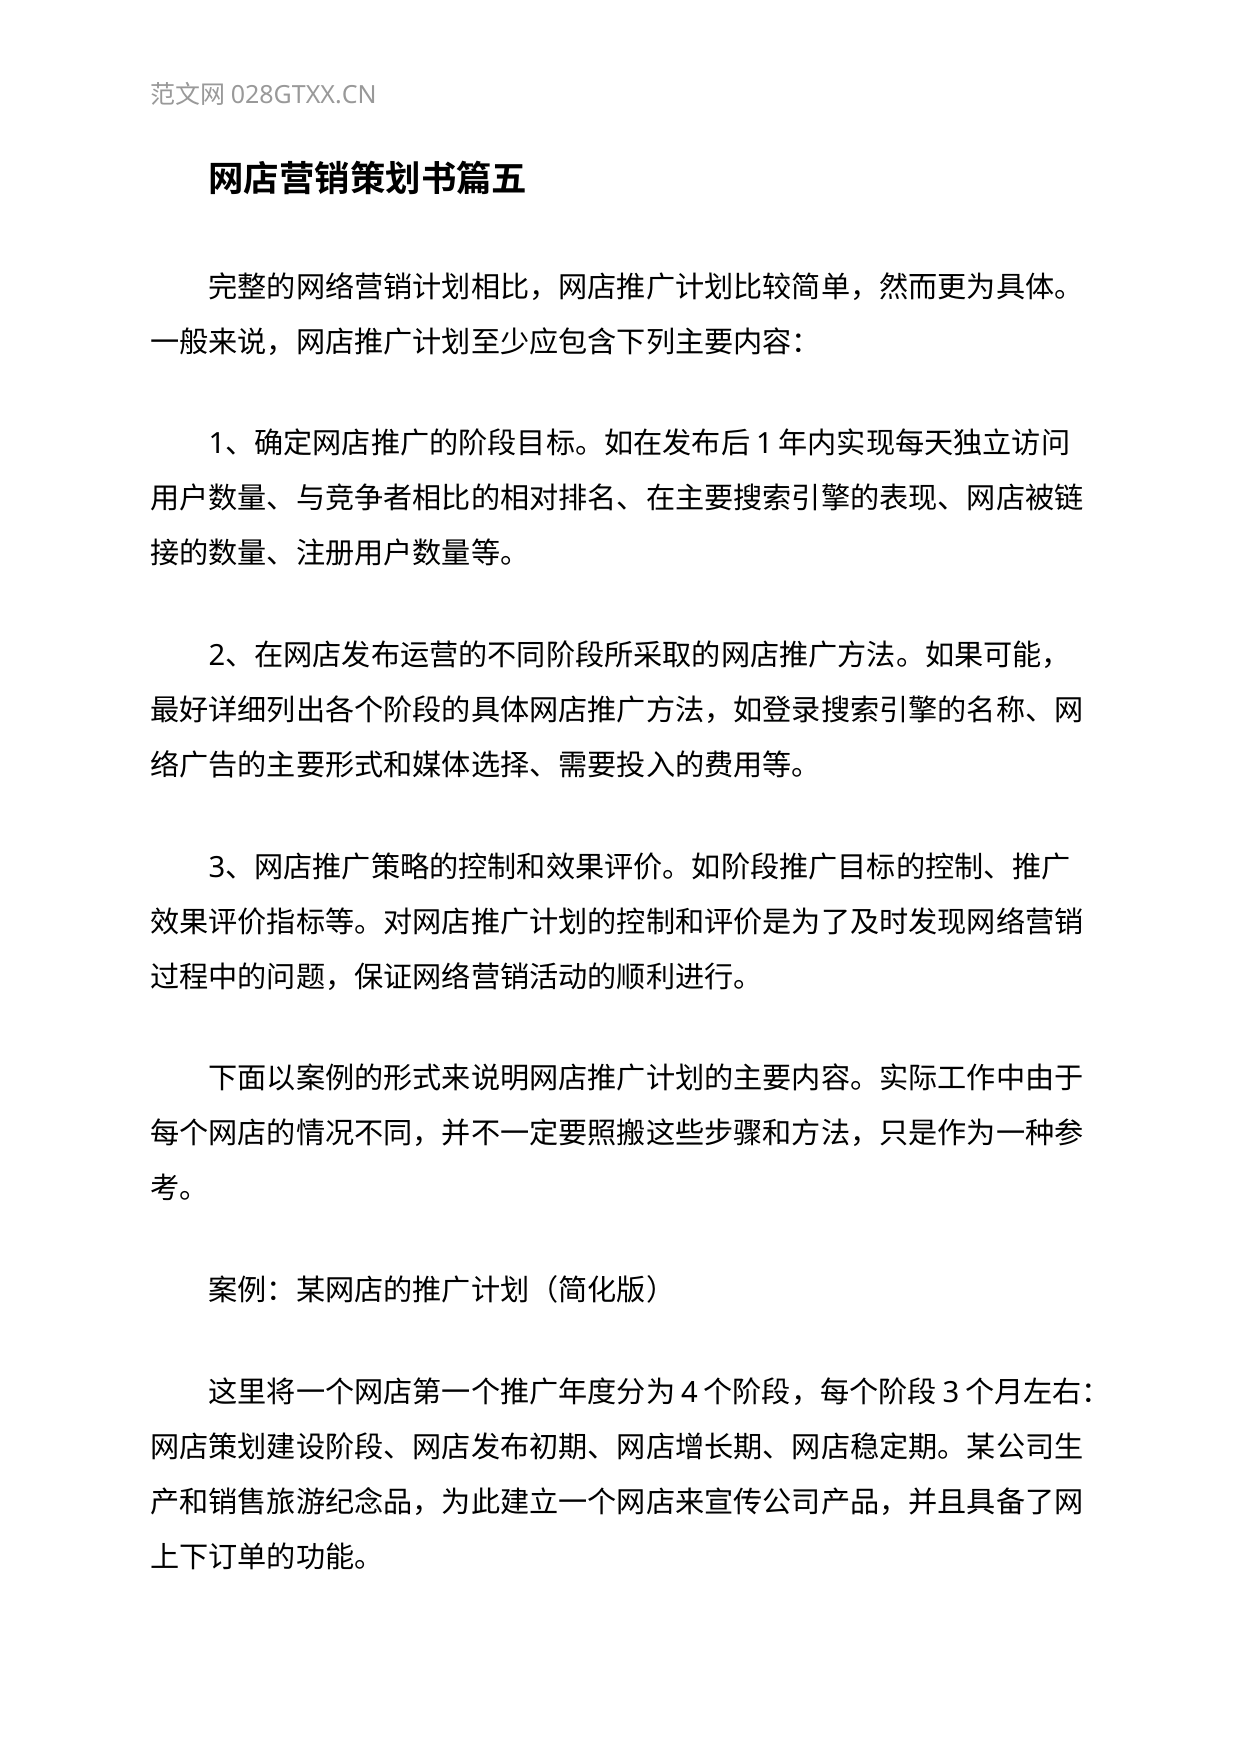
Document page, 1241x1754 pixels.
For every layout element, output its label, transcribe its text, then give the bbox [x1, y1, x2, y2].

text 下面以案例的形式来说明网店推广计划的主要内容。实际工作中由于每个网店的情况不同，并不一定要照搬这些步骤和方法，只是作为一种参考。 [150, 1055, 1090, 1207]
text 案例：某网店的推广计划（简化版） [150, 1267, 1090, 1309]
text 1、确定网店推广的阶段目标。如在发布后1年内实现每天独立访问用户数量、与竞争者相比的相对排名、在主要搜索引擎的表现、网店被链接的数量、注册用户数量等。 [150, 420, 1090, 572]
text 网店营销策划书篇五 [150, 150, 1090, 201]
text 3、网店推广策略的控制和效果评价。如阶段推广目标的控制、推广效果评价指标等。对网店推广计划的控制和评价是为了及时发现网络营销过程中的问题，保证网络营销活动的顺利进行。 [150, 843, 1090, 996]
text 2、在网店发布运营的不同阶段所采取的网店推广方法。如果可能，最好详细列出各个阶段的具体网店推广方法，如登录搜索引擎的名称、网络广告的主要形式和媒体选择、需要投入的费用等。 [150, 632, 1090, 784]
text 这里将一个网店第一个推广年度分为4个阶段，每个阶段3个月左右：网店策划建设阶段、网店发布初期、网店增长期、网店稳定期。某公司生产和销售旅游纪念品，为此建立一个网店来宣传公司产品，并且具备了网上下订单的功能。 [150, 1368, 1090, 1576]
text 完整的网络营销计划相比，网店推广计划比较简单，然而更为具体。一般来说，网店推广计划至少应包含下列主要内容： [150, 263, 1090, 361]
